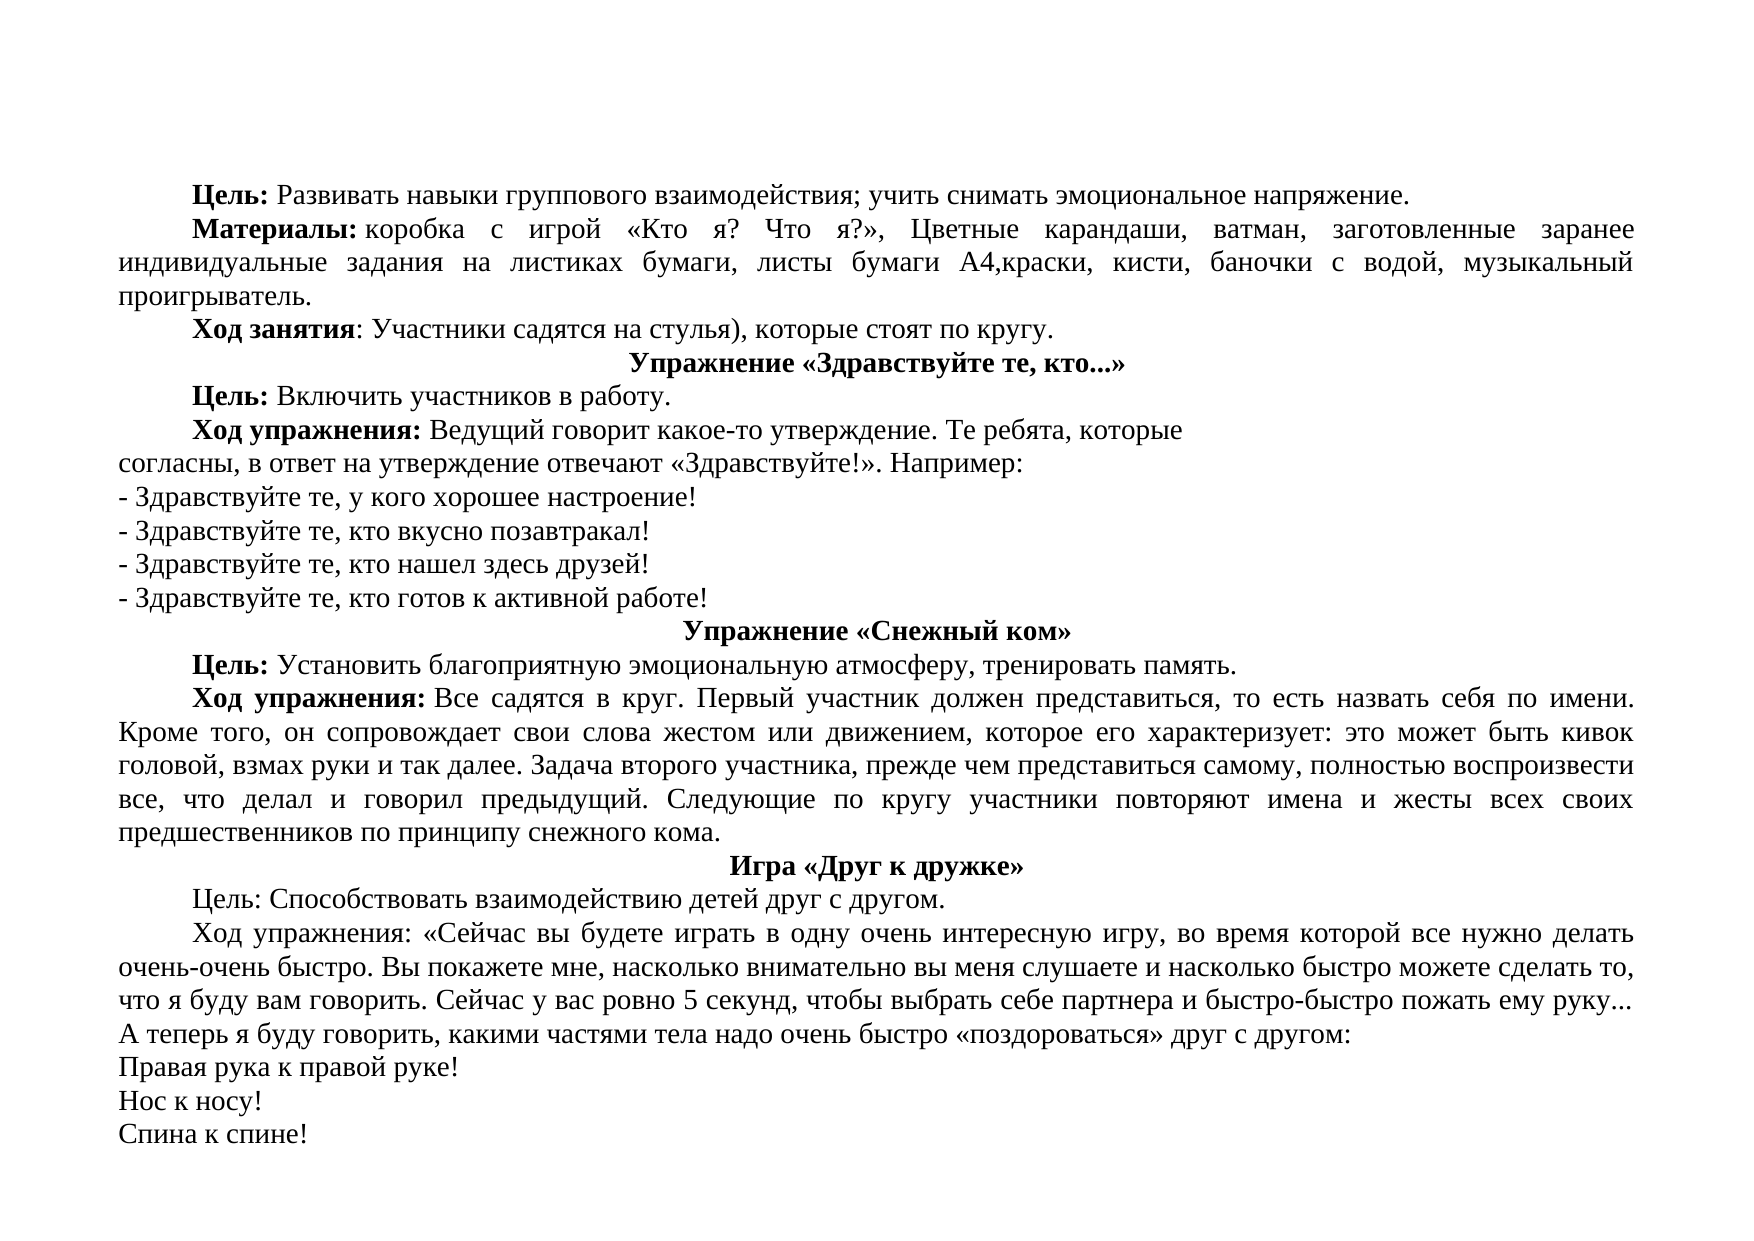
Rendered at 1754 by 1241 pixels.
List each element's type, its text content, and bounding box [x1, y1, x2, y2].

text Упражнение «Снежный ком» [118, 613, 1636, 647]
text Ход занятия: Участники садятся на стулья), которые стоят по кругу. [118, 311, 1636, 345]
text - Здравствуйте те, кто готов к активной работе! [118, 580, 1636, 613]
text Цель: Включить участников в работу. [118, 378, 1636, 412]
text Ход упражнения: Все садятся в круг. Первый участник должен представиться, то есть назвать себя по имени. Кроме того, он сопровождает свои слова жестом или движением, которое его характеризует: это может быть кивок головой, взмах руки и так далее. Задача второго участника, прежде чем представиться самому, полностью воспроизвести все, что делал и говорил предыдущий. Следующие по кругу участники повторяют имена и жесты всех своих предшественников по принципу снежного кома. [118, 680, 1636, 848]
text согласны, в ответ на утверждение отвечают «Здравствуйте!». Например: [118, 446, 1636, 479]
text Нос к носу! [118, 1083, 1636, 1116]
text Игра «Друг к дружке» [118, 848, 1636, 882]
text Цель: Способствовать взаимодействию детей друг с другом. [118, 882, 1636, 915]
text - Здравствуйте те, кто вкусно позавтракал! [118, 513, 1636, 546]
text Цель: Развивать навыки группового взаимодействия; учить снимать эмоциональное напряжение. [118, 177, 1636, 211]
text Упражнение «Здравствуйте те, кто...» [118, 345, 1636, 378]
text Цель: Установить благоприятную эмоциональную атмосферу, тренировать память. [118, 647, 1636, 680]
text Материалы: коробка с игрой «Кто я? Что я?», Цветные карандаши, ватман, заготовленные заранее индивидуальные задания на листиках бумаги, листы бумаги А4,краски, кисти, баночки с водой, музыкальный проигрыватель. [118, 211, 1636, 311]
text Ход упражнения: Ведущий говорит какое-то утверждение. Те ребята, которые [118, 412, 1636, 446]
text Ход упражнения: «Сейчас вы будете играть в одну очень интересную игру, во время которой все нужно делать очень-очень быстро. Вы покажете мне, насколько внимательно вы меня слушаете и насколько быстро можете сделать то, что я буду вам говорить. Сейчас у вас ровно 5 секунд, чтобы выбрать себе партнера и быстро-быстро пожать ему руку... А теперь я буду говорить, какими частями тела надо очень быстро «поздороваться» друг с другом: [118, 915, 1636, 1049]
text - Здравствуйте те, у кого хорошее настроение! [118, 479, 1636, 513]
text - Здравствуйте те, кто нашел здесь друзей! [118, 546, 1636, 580]
text Спина к спине! [118, 1116, 1636, 1150]
text Правая рука к правой руке! [118, 1049, 1636, 1083]
